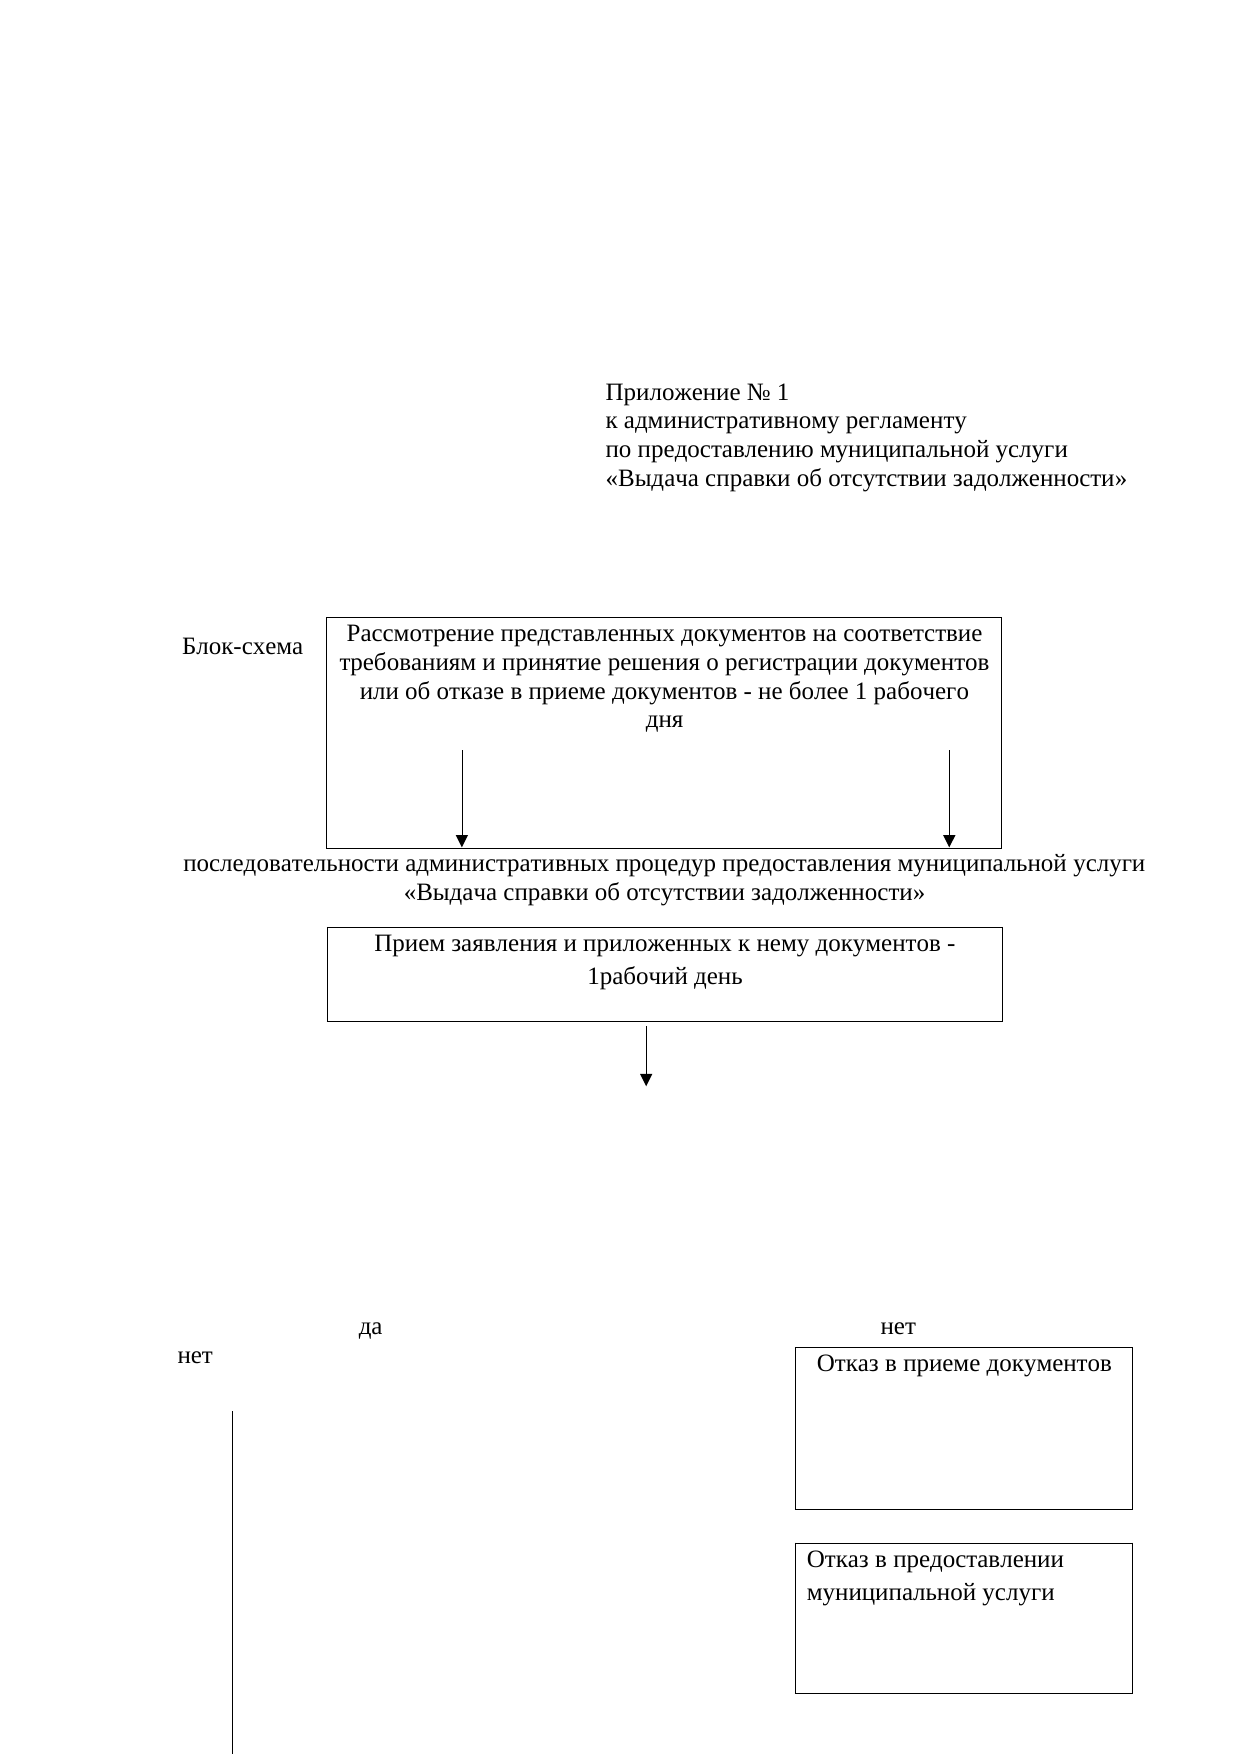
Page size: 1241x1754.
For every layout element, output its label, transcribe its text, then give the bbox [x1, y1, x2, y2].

text нет [177, 1340, 1152, 1368]
table_header Отказ в приеме документов [796, 1348, 1132, 1509]
text Приложение № 1 [605, 377, 1152, 406]
text к административному регламенту [605, 406, 1152, 434]
table_header Прием заявления и приложенных к нему документов - 1рабочий день [328, 928, 1002, 1021]
text да нет [177, 1311, 1152, 1340]
text «Выдача справки об отсутствии задолженности» [605, 463, 1152, 492]
text Блок-схема последовательности административных процедур предоставления муниципальной услуги «Выдача справки об отсутствии задолженности» [177, 631, 1152, 906]
table_header Отказ в предоставлении муниципальной услуги [796, 1544, 1132, 1693]
table_header Рассмотрение представленных документов на соответствие требованиям и принятие решения о регистрации документов или об отказе в приеме документов - не более 1 рабочего дня [327, 618, 1001, 847]
text по предоставлению муниципальной услуги [605, 434, 1152, 463]
